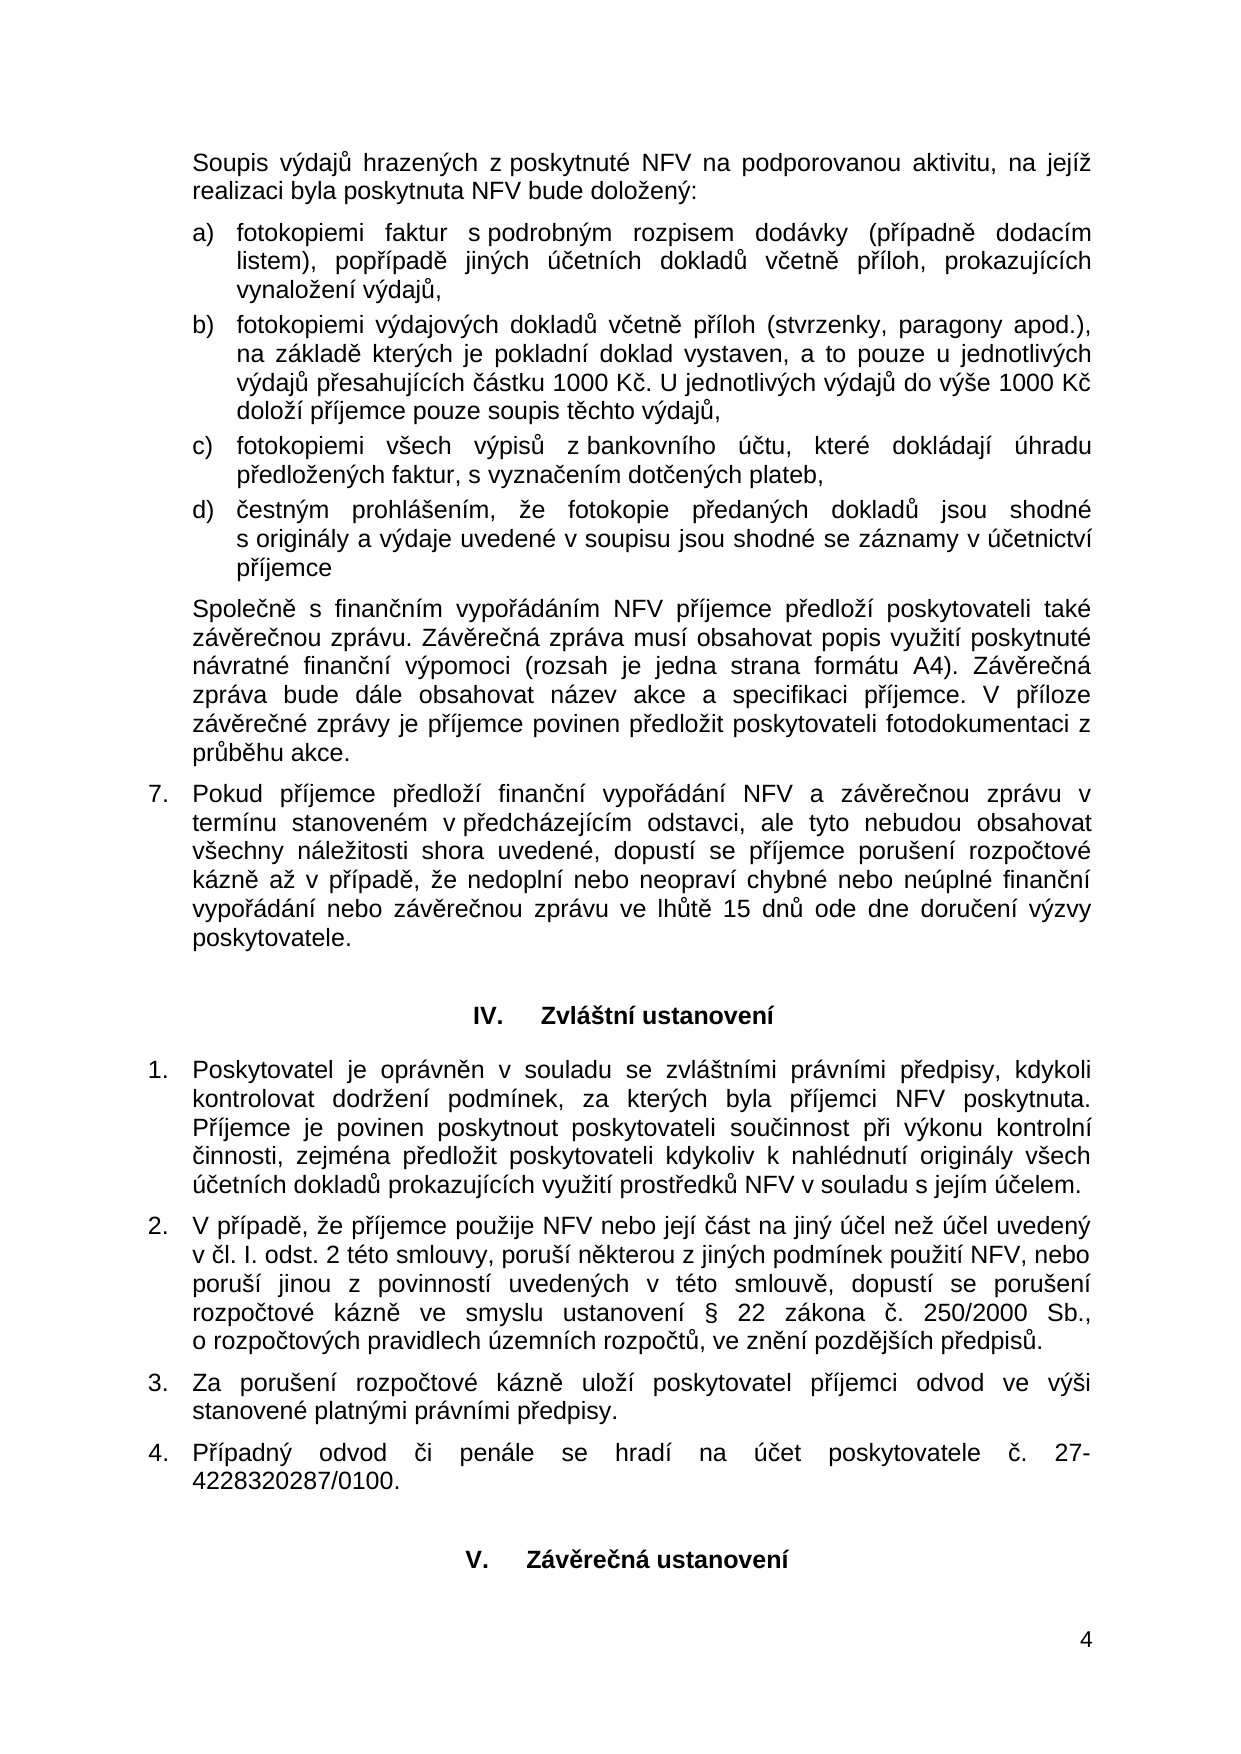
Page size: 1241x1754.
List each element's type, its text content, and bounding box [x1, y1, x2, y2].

list Pokud příjemce předloží finanční vypořádání NFV a závěrečnou zprávu v termínu stanoveném v předcházejícím odstavci, ale tyto nebudou obsahovat všechny náležitosti shora uvedené, dopustí se příjemce porušení rozpočtové kázně až v případě, že nedoplní nebo neopraví chybné nebo neúplné finanční vypořádání nebo závěrečnou zprávu ve lhůtě 15 dnů ode dne doručení výzvy poskytovatele. [148, 779, 1093, 951]
list fotokopiemi faktur s podrobným rozpisem dodávky (případně dodacím listem), popřípadě jiných účetních dokladů včetně příloh, prokazujících vynaložení výdajů, [192, 218, 1093, 304]
list fotokopiemi všech výpisů z bankovního účtu, které dokládají úhradu předložených faktur, s vyznačením dotčených plateb, [192, 431, 1093, 489]
text Společně s finančním vypořádáním NFV příjemce předloží poskytovateli také závěrečnou zprávu. Závěrečná zpráva musí obsahovat popis využití poskytnuté návratné finanční výpomoci (rozsah je jedna strana formátu A4). Závěrečná zpráva bude dále obsahovat název akce a specifikaci příjemce. V příloze závěrečné zprávy je příjemce povinen předložit poskytovateli fotodokumentaci z průběhu akce. [192, 594, 1093, 766]
list Případný odvod či penále se hradí na účet poskytovatele č. 27-4228320287/0100. [148, 1438, 1093, 1495]
list Závěrečná ustanovení [185, 1545, 1093, 1574]
list V případě, že příjemce použije NFV nebo její část na jiný účel než účel uvedený v čl. I. odst. 2 této smlouvy, poruší některou z jiných podmínek použití NFV, nebo poruší jinou z povinností uvedených v této smlouvě, dopustí se porušení rozpočtové kázně ve smyslu ustanovení § 22 zákona č. 250/2000 Sb., o rozpočtových pravidlech územních rozpočtů, ve znění pozdějších předpisů. [148, 1211, 1093, 1355]
list čestným prohlášením, že fotokopie předaných dokladů jsou shodné s originály a výdaje uvedené v soupisu jsou shodné se záznamy v účetnictví příjemce [192, 495, 1093, 581]
list fotokopiemi výdajových dokladů včetně příloh (stvrzenky, paragony apod.), na základě kterých je pokladní doklad vystaven, a to pouze u jednotlivých výdajů přesahujících částku 1000 Kč. U jednotlivých výdajů do výše 1000 Kč doloží příjemce pouze soupis těchto výdajů, [192, 310, 1093, 425]
list Zvláštní ustanovení [185, 1001, 1093, 1030]
list Za porušení rozpočtové kázně uloží poskytovatel příjemci odvod ve výši stanovené platnými právními předpisy. [148, 1368, 1093, 1425]
text Soupis výdajů hrazených z poskytnuté NFV na podporovanou aktivitu, na jejíž realizaci byla poskytnuta NFV bude doložený: [192, 148, 1093, 205]
list Poskytovatel je oprávněn v souladu se zvláštními právními předpisy, kdykoli kontrolovat dodržení podmínek, za kterých byla příjemci NFV poskytnuta. Příjemce je povinen poskytnout poskytovateli součinnost při výkonu kontrolní činnosti, zejména předložit poskytovateli kdykoliv k nahlédnutí originály všech účetních dokladů prokazujících využití prostředků NFV v souladu s jejím účelem. [148, 1055, 1093, 1199]
